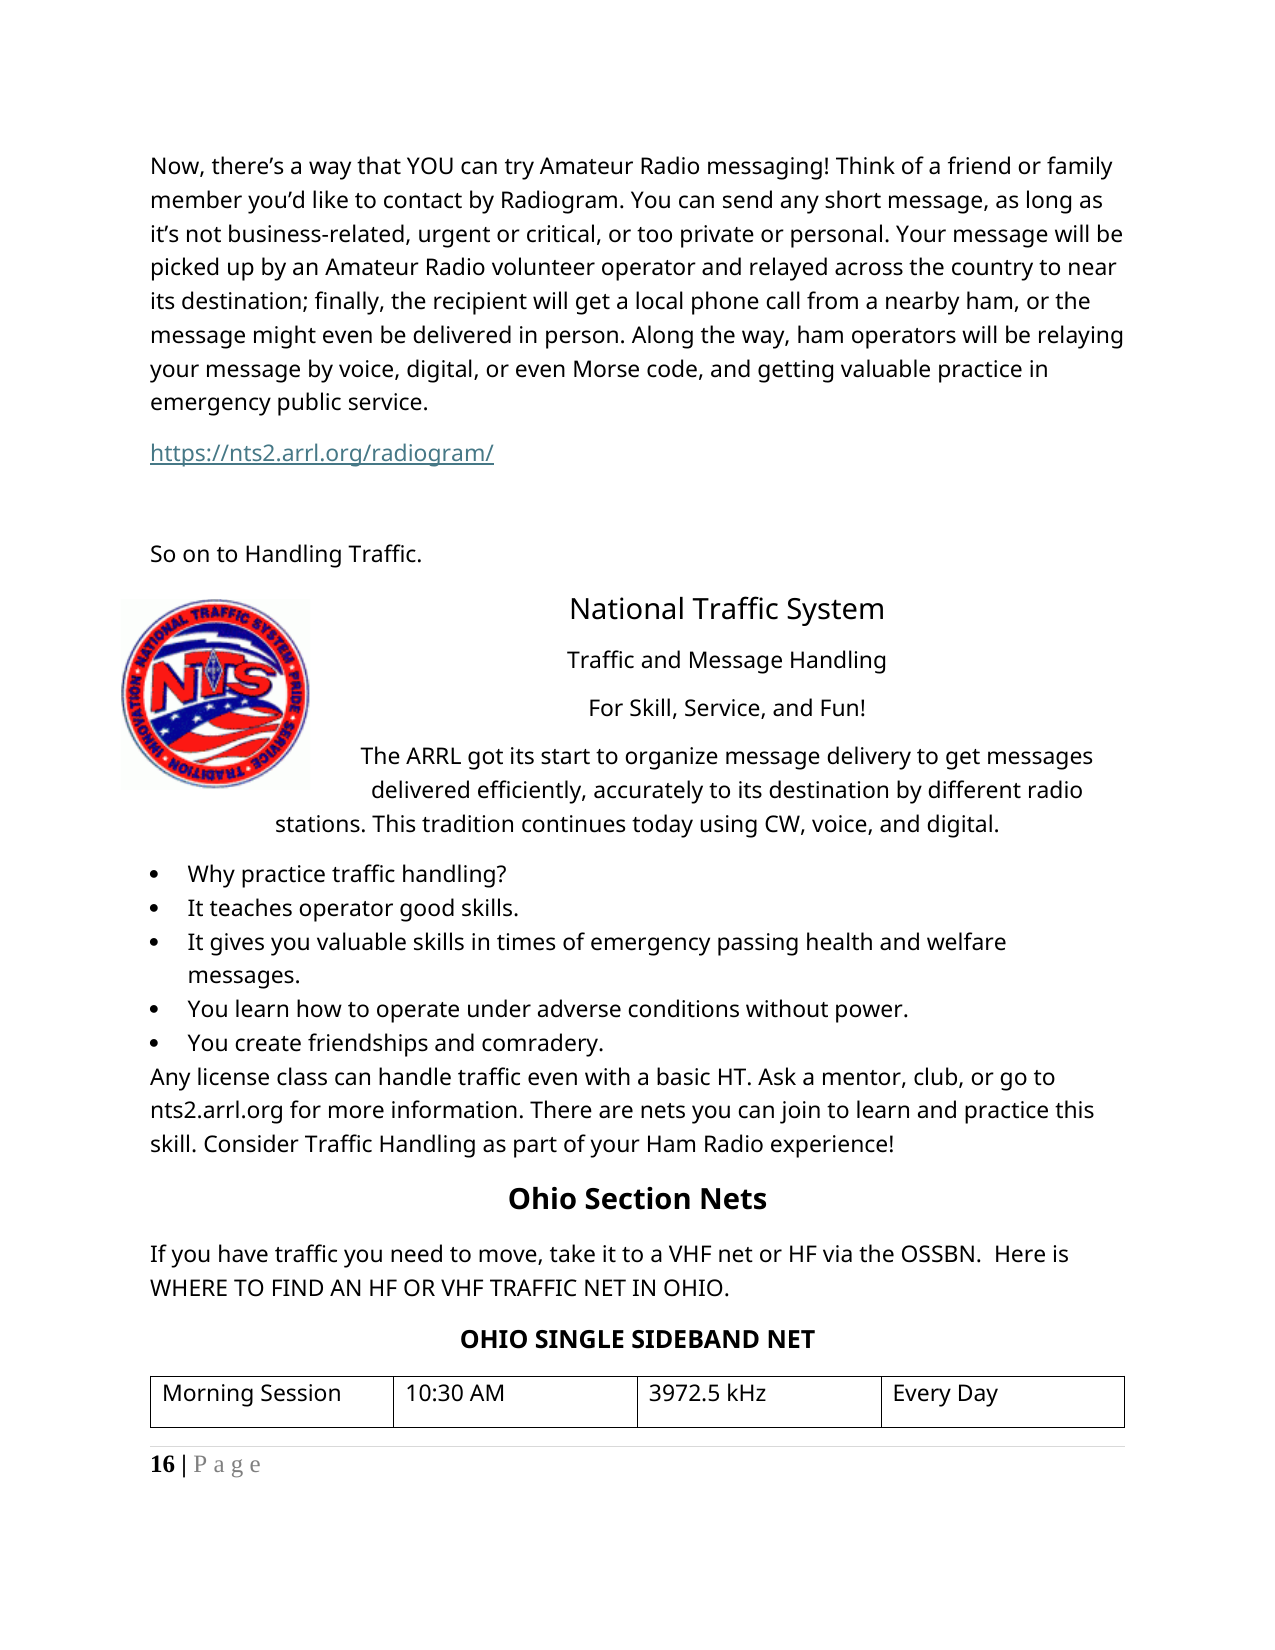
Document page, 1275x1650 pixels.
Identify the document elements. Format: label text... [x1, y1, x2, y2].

list It teaches operator good skills. [150, 892, 1125, 923]
text So on to Handling Traffic. [150, 537, 1125, 569]
list Why practice traffic handling? [150, 858, 1125, 889]
table_header Morning Session [151, 1377, 393, 1427]
table_header 3972.5 kHz [638, 1377, 881, 1427]
text The ARRL got its start to organize message delivery to get messages delivered efficiently, accurately to its destination by different radio stations. This tradition continues today using CW, voice, and digital. [150, 740, 1125, 839]
text Traffic and Message Handling [311, 644, 1125, 676]
text Any license class can handle traffic even with a basic HT. Ask a mentor, club, or go to nts2.arrl.org for more information. There are nets you can join to learn and practice this skill. Consider Traffic Handling as part of your Ham Radio experience! [150, 1061, 1125, 1159]
text OHIO SINGLE SIDEBAND NET [150, 1322, 1125, 1356]
text For Skill, Service, and Fun! [311, 692, 1125, 723]
picture [120, 599, 311, 790]
text If you have traffic you need to move, take it to a VHF net or HF via the OSSBN. Here is WHERE TO FIND AN HF OR VHF TRAFFIC NET IN OHIO. [150, 1238, 1125, 1303]
list It gives you valuable skills in times of emergency passing health and welfare messages. [150, 926, 1125, 991]
table_header Every Day [882, 1377, 1124, 1427]
text Ohio Section Nets [150, 1178, 1125, 1218]
text National Traffic System [150, 588, 1125, 628]
list You learn how to operate under adverse conditions without power. [150, 993, 1125, 1024]
list You create friendships and comradery. [150, 1027, 1125, 1058]
text https://nts2.arrl.org/radiogram/ [150, 437, 1125, 468]
table_header 10:30 AM [394, 1377, 637, 1427]
text Now, there’s a way that YOU can try Amateur Radio messaging! Think of a friend or family member you’d like to contact by Radiogram. You can send any short message, as long as it’s not business-related, urgent or critical, or too private or personal. Your message will be picked up by an Amateur Radio volunteer operator and relayed across the country to near its destination; finally, the recipient will get a local phone call from a nearby ham, or the message might even be delivered in person. Along the way, ham operators will be relaying your message by voice, digital, or even Morse code, and getting valuable practice in emergency public service. [150, 150, 1125, 417]
